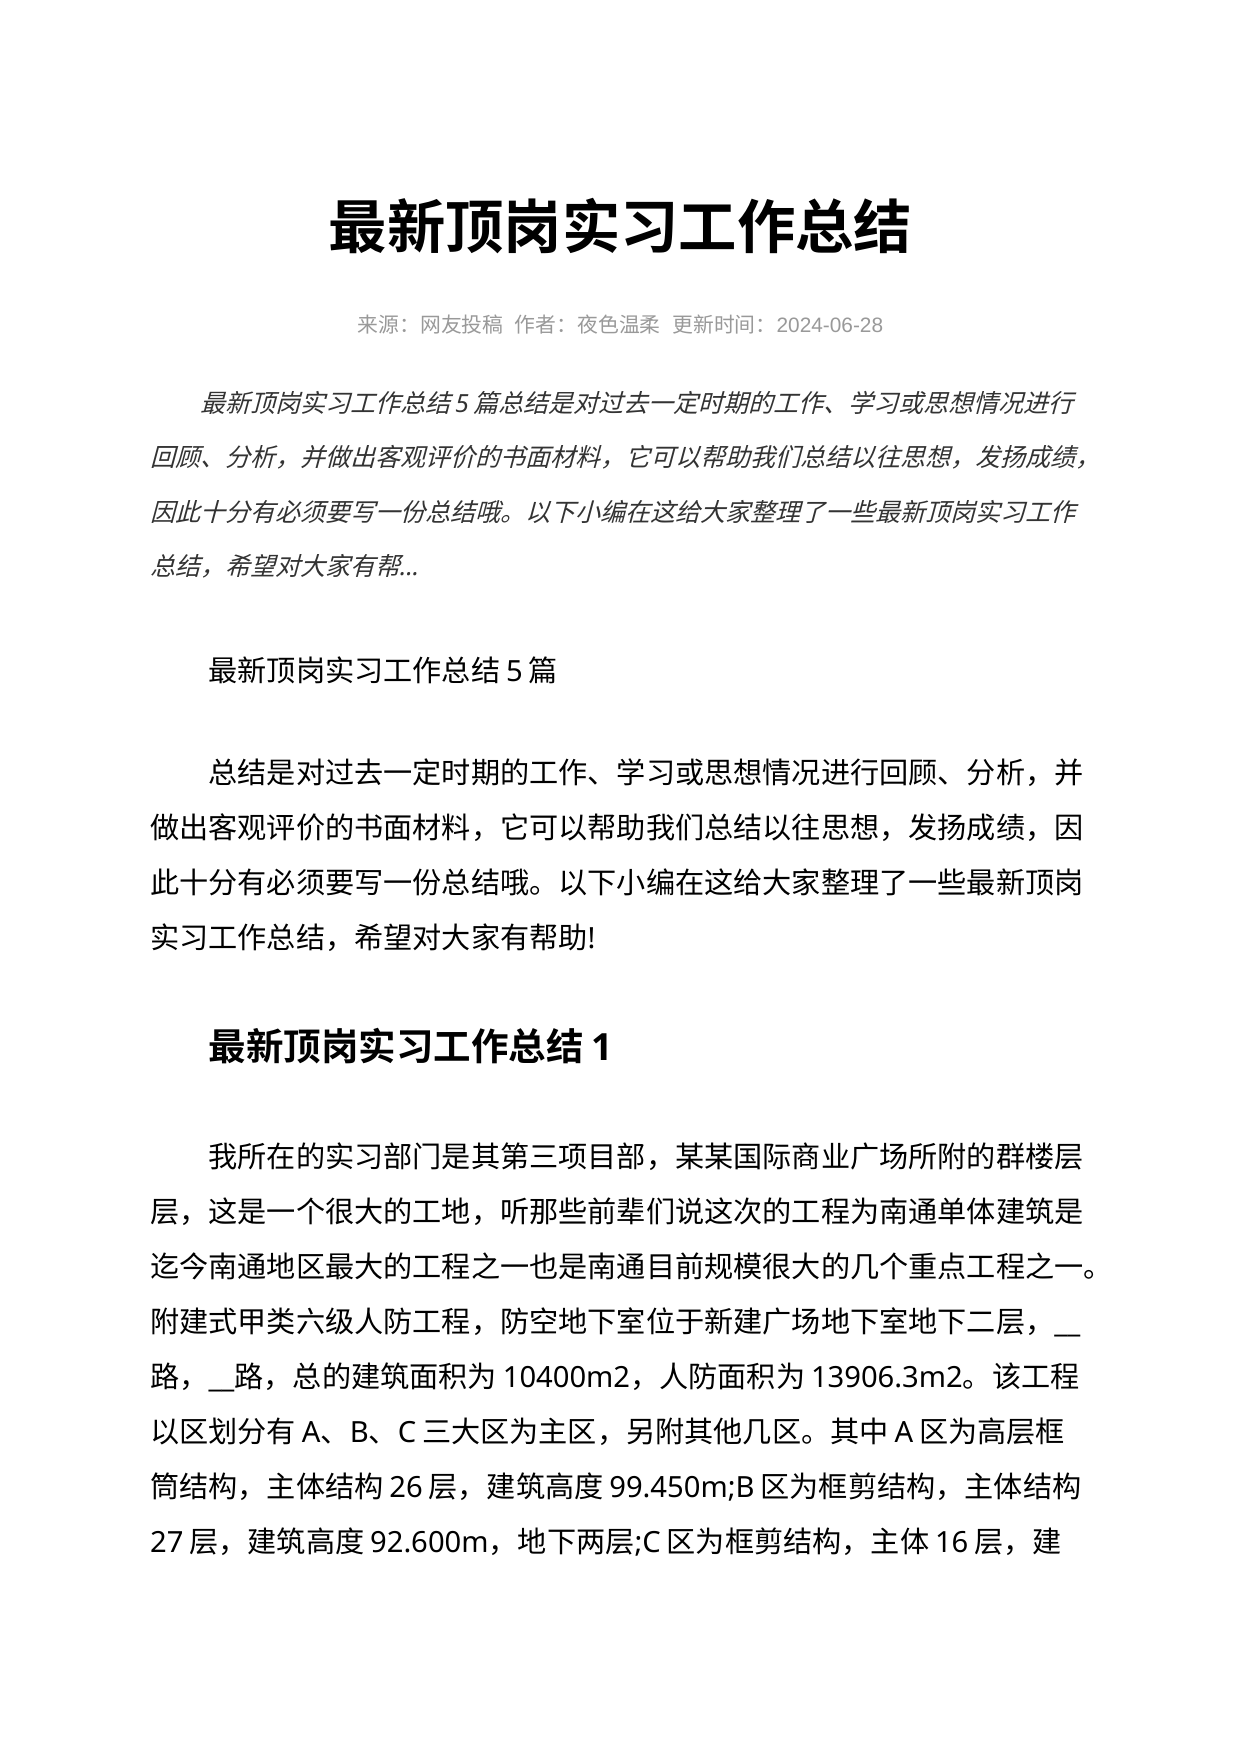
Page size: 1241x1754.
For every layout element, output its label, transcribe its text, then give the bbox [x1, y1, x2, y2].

text 最新顶岗实习工作总结5篇 [150, 648, 1090, 690]
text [150, 1134, 1090, 1561]
text 最新顶岗实习工作总结1 [150, 1016, 1090, 1071]
text 总结是对过去一定时期的工作、学习或思想情况进行回顾、分析，并做出客观评价的书面材料，它可以帮助我们总结以往思想，发扬成绩，因此十分有必须要写一份总结哦。以下小编在这给大家整理了一些最新顶岗实习工作总结，希望对大家有帮助! [150, 750, 1090, 957]
subtitle 最新顶岗实习工作总结 [150, 181, 1090, 266]
text 最新顶岗实习工作总结5篇总结是对过去一定时期的工作、学习或思想情况进行回顾、分析，并做出客观评价的书面材料，它可以帮助我们总结以往思想，发扬成绩，因此十分有必须要写一份总结哦。以下小编在这给大家整理了一些最新顶岗实习工作总结，希望对大家有帮... [150, 383, 1090, 583]
text 来源：网友投稿 作者：夜色温柔 更新时间：2024-06-28 [150, 313, 1090, 337]
